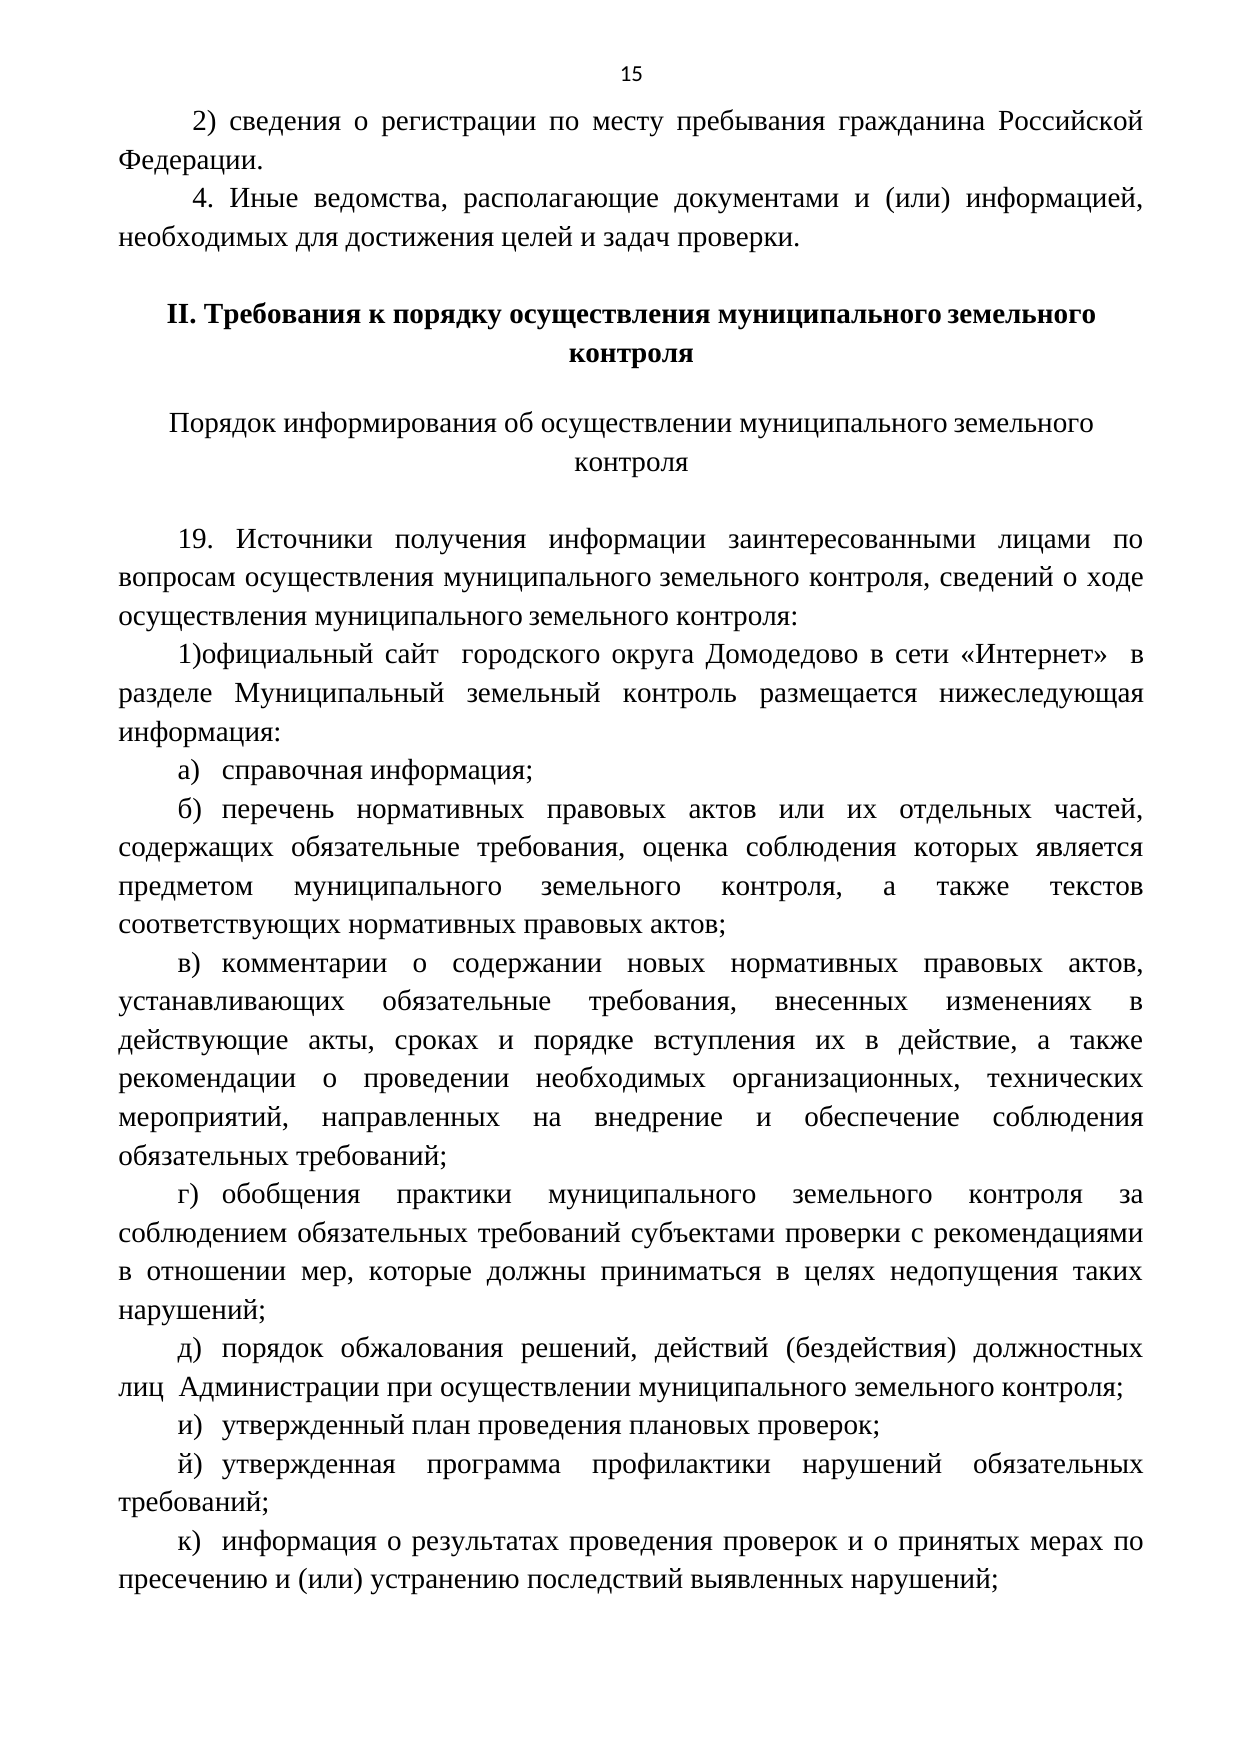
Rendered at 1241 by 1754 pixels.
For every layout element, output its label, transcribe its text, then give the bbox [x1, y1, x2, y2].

text 2) сведения о регистрации по месту пребывания гражданина Российской Федерации. [118, 103, 1144, 176]
text и) утвержденный план проведения плановых проверок; [118, 1407, 1144, 1441]
text II. Требования к порядку осуществления муниципального земельного контроля [118, 296, 1144, 368]
text 19. Источники получения информации заинтересованными лицами по вопросам осуществления муниципального земельного контроля, сведений о ходе осуществления муниципального земельного контроля: [118, 521, 1144, 632]
list 1)официальный сайт городского округа Домодедово в сети «Интернет» в разделе Муниципальный земельный контроль размещается нижеследующая информация: [118, 637, 1144, 747]
text й) утвержденная программа профилактики нарушений обязательных требований; [118, 1446, 1144, 1518]
text а) справочная информация; [118, 752, 1144, 786]
text Порядок информирования об осуществлении муниципального земельного контроля [118, 405, 1144, 477]
text к) информация о результатах проведения проверок и о принятых мерах по пресечению и (или) устранению последствий выявленных нарушений; [118, 1523, 1144, 1595]
text г) обобщения практики муниципального земельного контроля за соблюдением обязательных требований субъектами проверки с рекомендациями в отношении мер, которые должны приниматься в целях недопущения таких нарушений; [118, 1176, 1144, 1325]
text в) комментарии о содержании новых нормативных правовых актов, устанавливающих обязательные требования, внесенных изменениях в действующие акты, сроках и порядке вступления их в действие, а также рекомендации о проведении необходимых организационных, технических мероприятий, направленных на внедрение и обеспечение соблюдения обязательных требований; [118, 945, 1144, 1171]
text д) порядок обжалования решений, действий (бездействия) должностных лиц Администрации при осуществлении муниципального земельного контроля; [118, 1330, 1144, 1402]
text 4. Иные ведомства, располагающие документами и (или) информацией, необходимых для достижения целей и задач проверки. [118, 181, 1144, 253]
text б) перечень нормативных правовых актов или их отдельных частей, содержащих обязательные требования, оценка соблюдения которых является предметом муниципального земельного контроля, а также текстов соответствующих нормативных правовых актов; [118, 791, 1144, 940]
